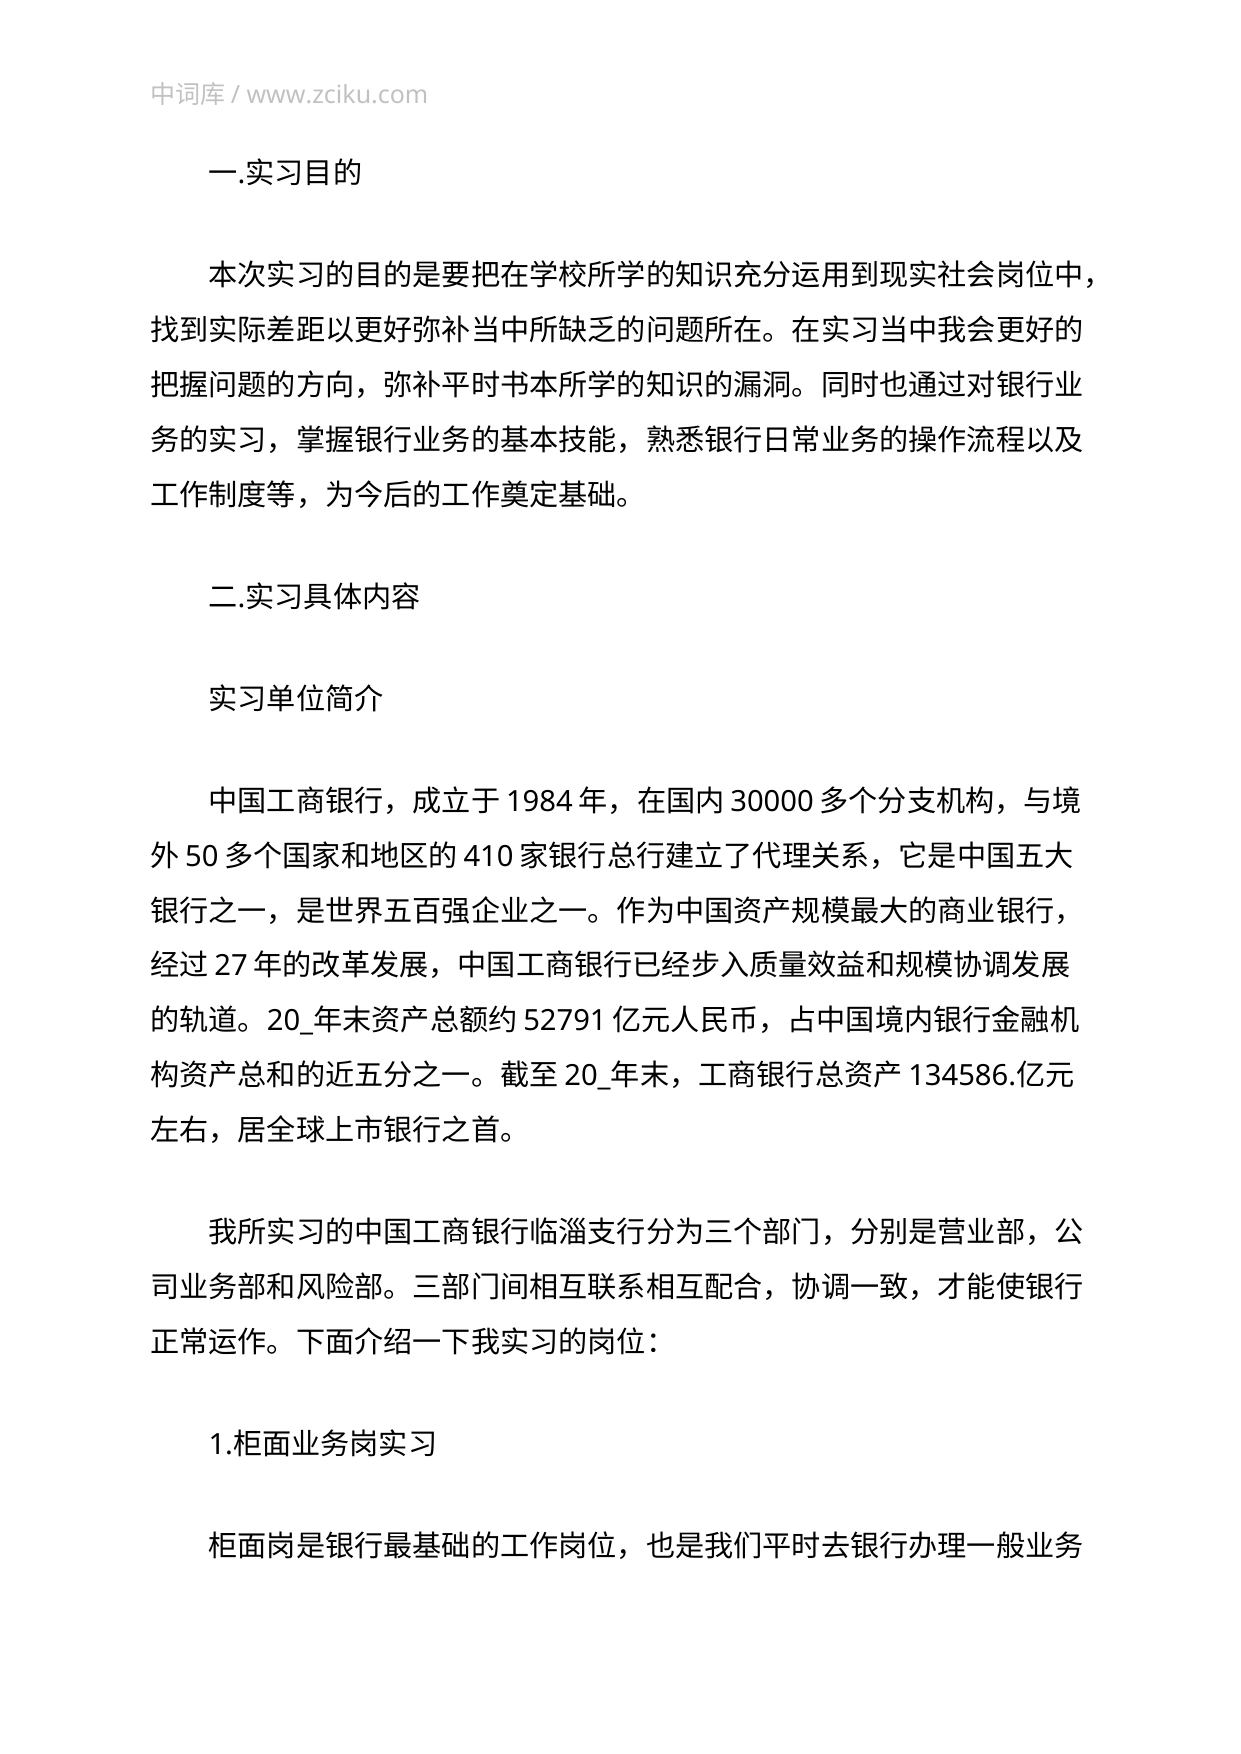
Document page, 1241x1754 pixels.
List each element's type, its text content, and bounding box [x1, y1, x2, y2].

text 实习单位简介 [150, 675, 1090, 718]
text 一.实习目的 [150, 150, 1090, 192]
text 二.实习具体内容 [150, 573, 1090, 616]
text 中国工商银行，成立于1984年，在国内30000多个分支机构，与境外50多个国家和地区的410家银行总行建立了代理关系，它是中国五大银行之一，是世界五百强企业之一。作为中国资产规模最大的商业银行，经过27年的改革发展，中国工商银行已经步入质量效益和规模协调发展的轨道。20_年末资产总额约52791亿元人民币，占中国境内银行金融机构资产总和的近五分之一。截至20_年末，工商银行总资产134586.亿元左右，居全球上市银行之首。 [150, 777, 1090, 1149]
text 本次实习的目的是要把在学校所学的知识充分运用到现实社会岗位中，找到实际差距以更好弥补当中所缺乏的问题所在。在实习当中我会更好的把握问题的方向，弥补平时书本所学的知识的漏洞。同时也通过对银行业务的实习，掌握银行业务的基本技能，熟悉银行日常业务的操作流程以及工作制度等，为今后的工作奠定基础。 [150, 252, 1090, 514]
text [150, 1522, 1090, 1564]
text 我所实习的中国工商银行临淄支行分为三个部门，分别是营业部，公司业务部和风险部。三部门间相互联系相互配合，协调一致，才能使银行正常运作。下面介绍一下我实习的岗位： [150, 1209, 1090, 1361]
text 1.柜面业务岗实习 [150, 1420, 1090, 1463]
